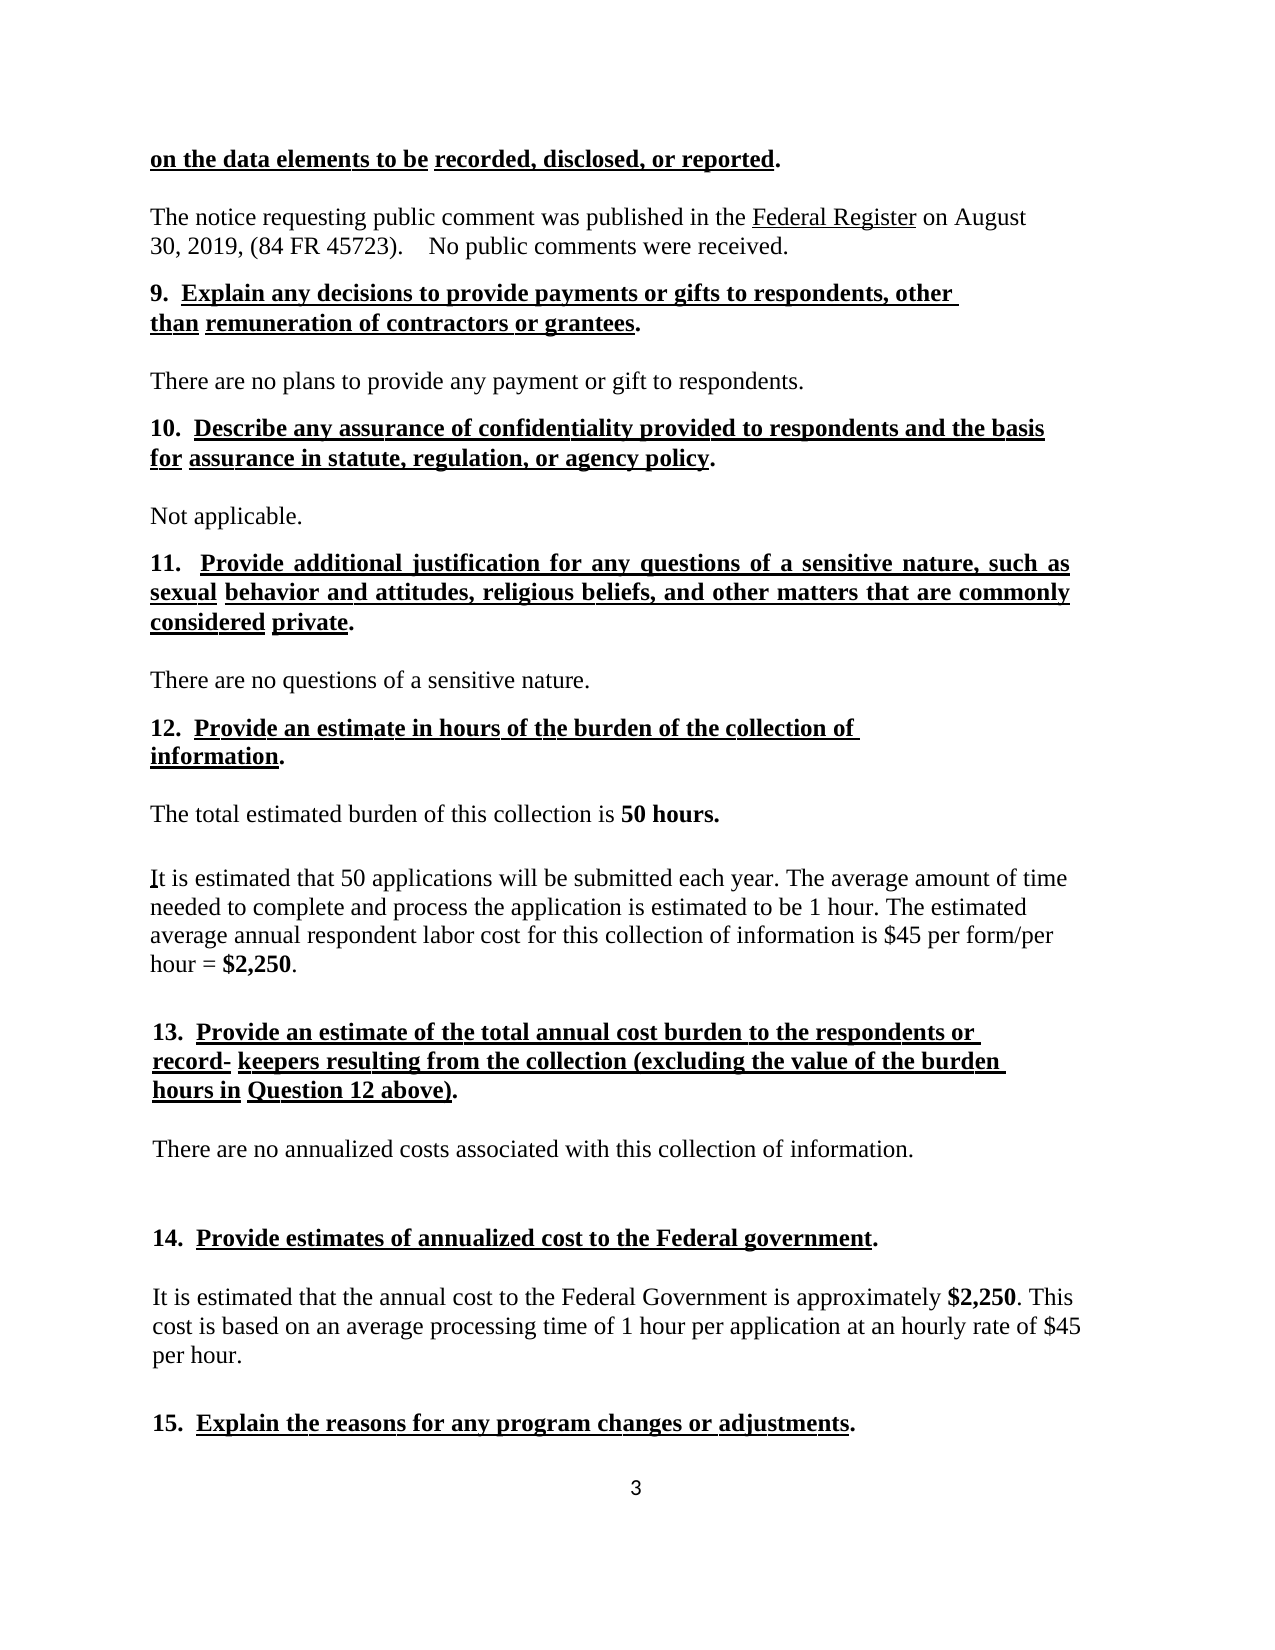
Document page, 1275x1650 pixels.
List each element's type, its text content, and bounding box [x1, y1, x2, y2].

text The total estimated burden of this collection is 50 hours. [150, 799, 1098, 828]
text 12. Provide an estimate in hours of the burden of the collection of information. [150, 712, 959, 769]
text There are no questions of a sensitive nature. [150, 665, 899, 694]
text 9. Explain any decisions to provide payments or gifts to respondents, other than remuneration of contractors or grantees. [150, 278, 974, 336]
text There are no plans to provide any payment or gift to respondents. [150, 366, 1098, 395]
text Not applicable. [150, 501, 1039, 530]
text There are no annualized costs associated with this collection of information. [152, 1134, 1098, 1162]
text It is estimated that the annual cost to the Federal Government is approximately $2,250. This cost is based on an average processing time of 1 hour per application at an hourly rate of $45 per hour. [152, 1282, 1090, 1369]
text 10. Describe any assurance of confidentiality provided to respondents and the basis for assurance in statute, regulation, or agency policy. [150, 413, 1049, 471]
text 15. Explain the reasons for any program changes or adjustments. [152, 1408, 1098, 1436]
text 13. Provide an estimate of the total annual cost burden to the respondents or record- keepers resulting from the collection (excluding the value of the burden hours in Question 12 above). [152, 1017, 1030, 1104]
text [150, 144, 1087, 172]
text 11. Provide additional justification for any questions of a sensitive nature, such as sexual behavior and attitudes, religious beliefs, and other matters that are commonly considered private. [150, 548, 1070, 636]
text 14. Provide estimates of annualized cost to the Federal government. [152, 1223, 1098, 1251]
text The notice requesting public comment was published in the Federal Register on August 30, 2019, (84 FR 45723). No public comments were received. [150, 202, 1055, 260]
text It is estimated that 50 applications will be submitted each year. The average amount of time needed to complete and process the application is estimated to be 1 hour. The estimated average annual respondent labor cost for this collection of information is $45 per form/per hour = $2,250. [150, 863, 1098, 978]
